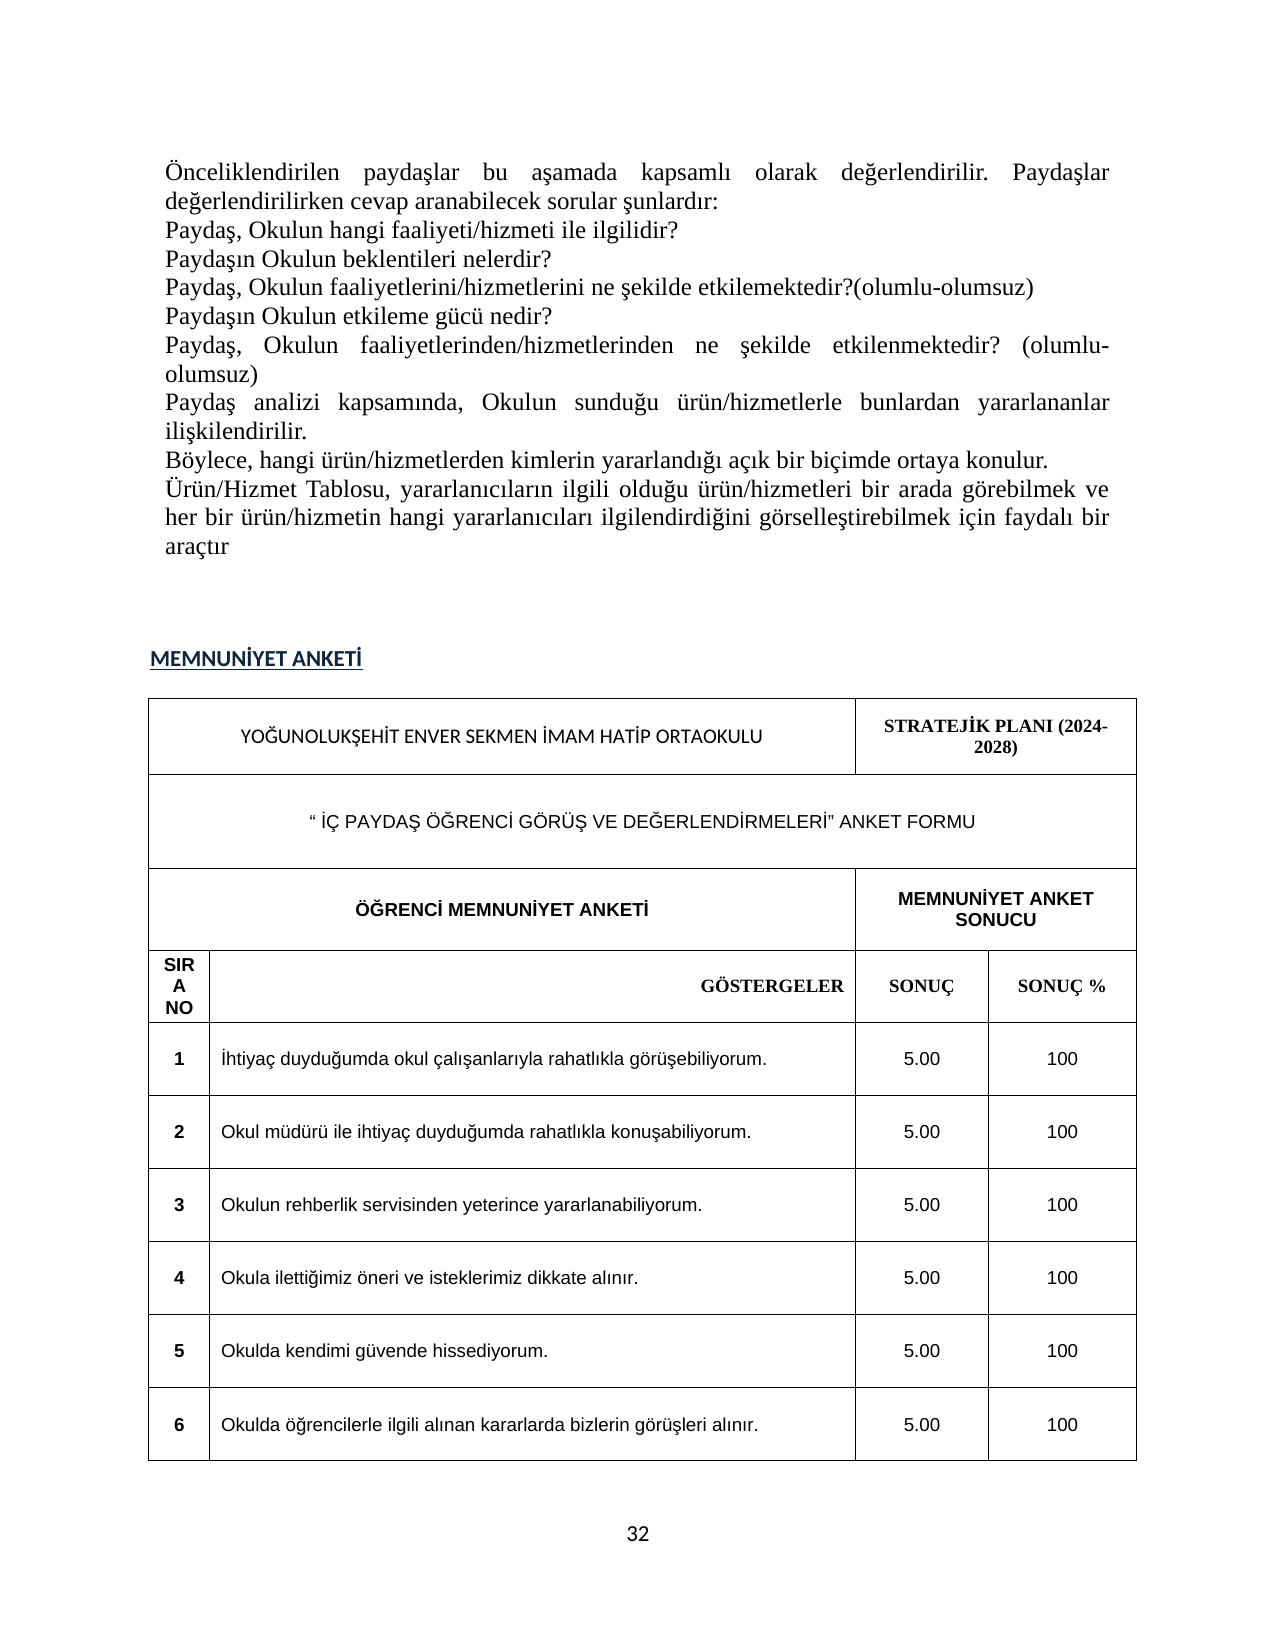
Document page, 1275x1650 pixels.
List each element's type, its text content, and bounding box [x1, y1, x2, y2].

table_cell 100 [989, 1169, 1136, 1241]
table_header YOĞUNOLUKŞEHİT ENVER SEKMEN İMAM HATİP ORTAOKULU [149, 699, 855, 774]
table_cell 5 [149, 1315, 209, 1387]
table_cell GÖSTERGELER [210, 951, 855, 1022]
table_cell 100 [989, 1315, 1136, 1387]
table_cell 100 [989, 1023, 1136, 1095]
table_cell 100 [989, 1242, 1136, 1314]
text MEMNUNİYET ANKETİ [150, 644, 1125, 672]
table_cell SONUÇ [856, 951, 988, 1022]
table_cell SONUÇ % [989, 951, 1136, 1022]
table_cell 5.00 [856, 1169, 988, 1241]
table_cell 4 [149, 1242, 209, 1314]
table_cell “ İÇ PAYDAŞ ÖĞRENCİ GÖRÜŞ VE DEĞERLENDİRMELERİ” ANKET FORMU [149, 775, 1136, 868]
table_cell Okulun rehberlik servisinden yeterince yararlanabiliyorum. [210, 1169, 855, 1241]
table_cell İhtiyaç duyduğumda okul çalışanlarıyla rahatlıkla görüşebiliyorum. [210, 1023, 855, 1095]
table_cell 100 [989, 1388, 1136, 1460]
table_cell 1 [149, 1023, 209, 1095]
table_cell 5.00 [856, 1315, 988, 1387]
table_cell 6 [149, 1388, 209, 1460]
table_cell MEMNUNİYET ANKET SONUCU [856, 869, 1136, 950]
table_cell 5.00 [856, 1242, 988, 1314]
table_cell 100 [989, 1096, 1136, 1168]
table_cell 5.00 [856, 1096, 988, 1168]
table_cell 5.00 [856, 1388, 988, 1460]
table_cell SIRA NO [149, 951, 209, 1022]
table_cell Okulda kendimi güvende hissediyorum. [210, 1315, 855, 1387]
table_cell Okul müdürü ile ihtiyaç duyduğumda rahatlıkla konuşabiliyorum. [210, 1096, 855, 1168]
table_cell ÖĞRENCİ MEMNUNİYET ANKETİ [149, 869, 855, 950]
table_cell 3 [149, 1169, 209, 1241]
table_cell 5.00 [856, 1023, 988, 1095]
table_cell 2 [149, 1096, 209, 1168]
table_header STRATEJİK PLANI (2024-2028) [856, 699, 1136, 774]
table_cell Okulda öğrencilerle ilgili alınan kararlarda bizlerin görüşleri alınır. [210, 1388, 855, 1460]
table_cell Okula ilettiğimiz öneri ve isteklerimiz dikkate alınır. [210, 1242, 855, 1314]
